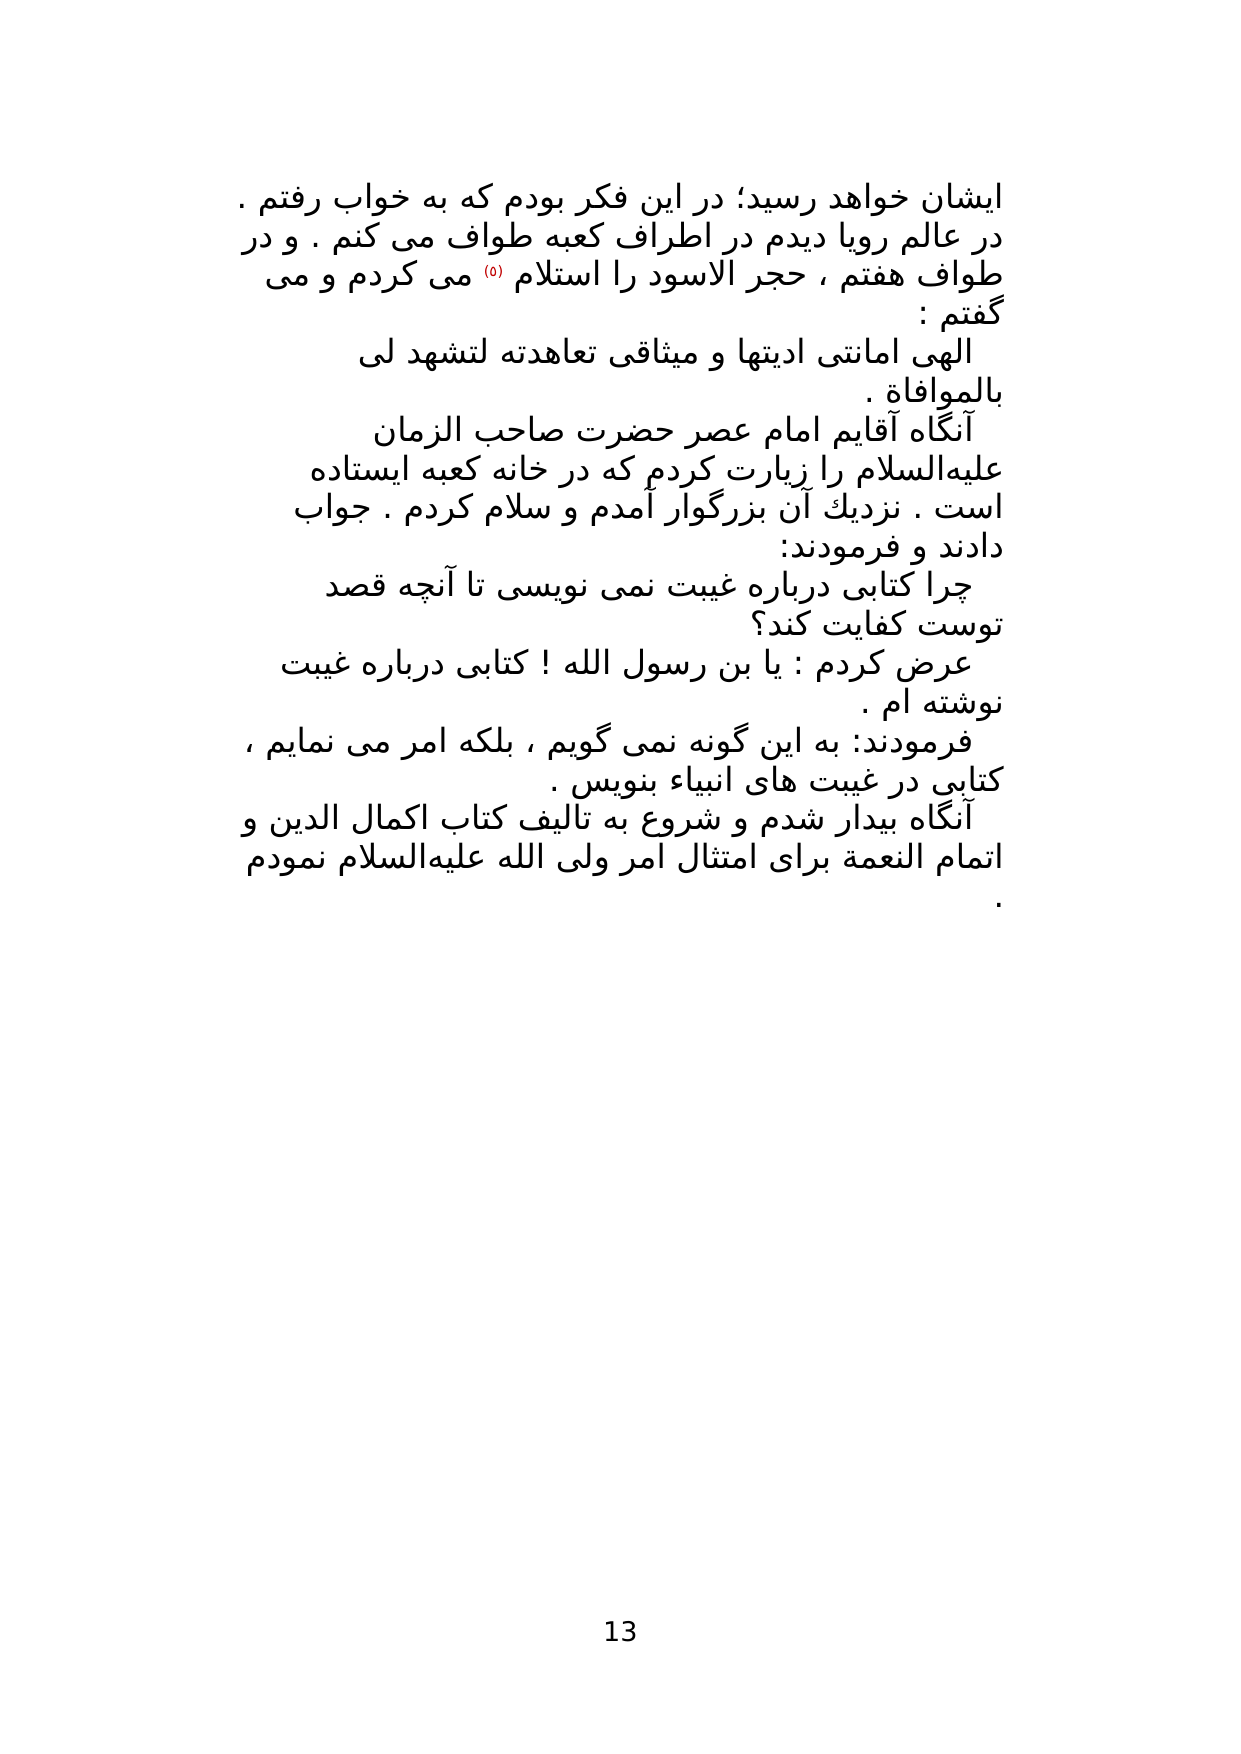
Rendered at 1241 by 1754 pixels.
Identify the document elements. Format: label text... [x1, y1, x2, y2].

text آنگاه آقايم امام عصر حضرت صاحب الزمان عليه‌السلام را زيارت كردم كه در خانه كعبه ايستاده است . نزديك آن بزرگوار آمدم و سلام كردم . جواب دادند و فرمودند: [236, 410, 1004, 566]
text چرا كتابى درباره غيبت نمى نويسى تا آنچه قصد توست كفايت كند؟ [236, 566, 1004, 643]
text الهى امانتى اديتها و ميثاقى تعاهدته لتشهد لى بالموافاة . [236, 333, 1004, 410]
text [236, 177, 1004, 333]
text آنگاه بيدار شدم و شروع به تاليف كتاب اكمال الدين و اتمام النعمة براى امتثال امر ولى الله عليه‌السلام نمودم . [236, 799, 1004, 915]
text عرض كردم : يا بن رسول الله ! كتابى درباره غيبت نوشته ام . [236, 643, 1004, 721]
text فرمودند: به اين گونه نمى گويم ، بلكه امر مى نمايم ، كتابى در غيبت هاى انبياء بنويس . [236, 721, 1004, 799]
